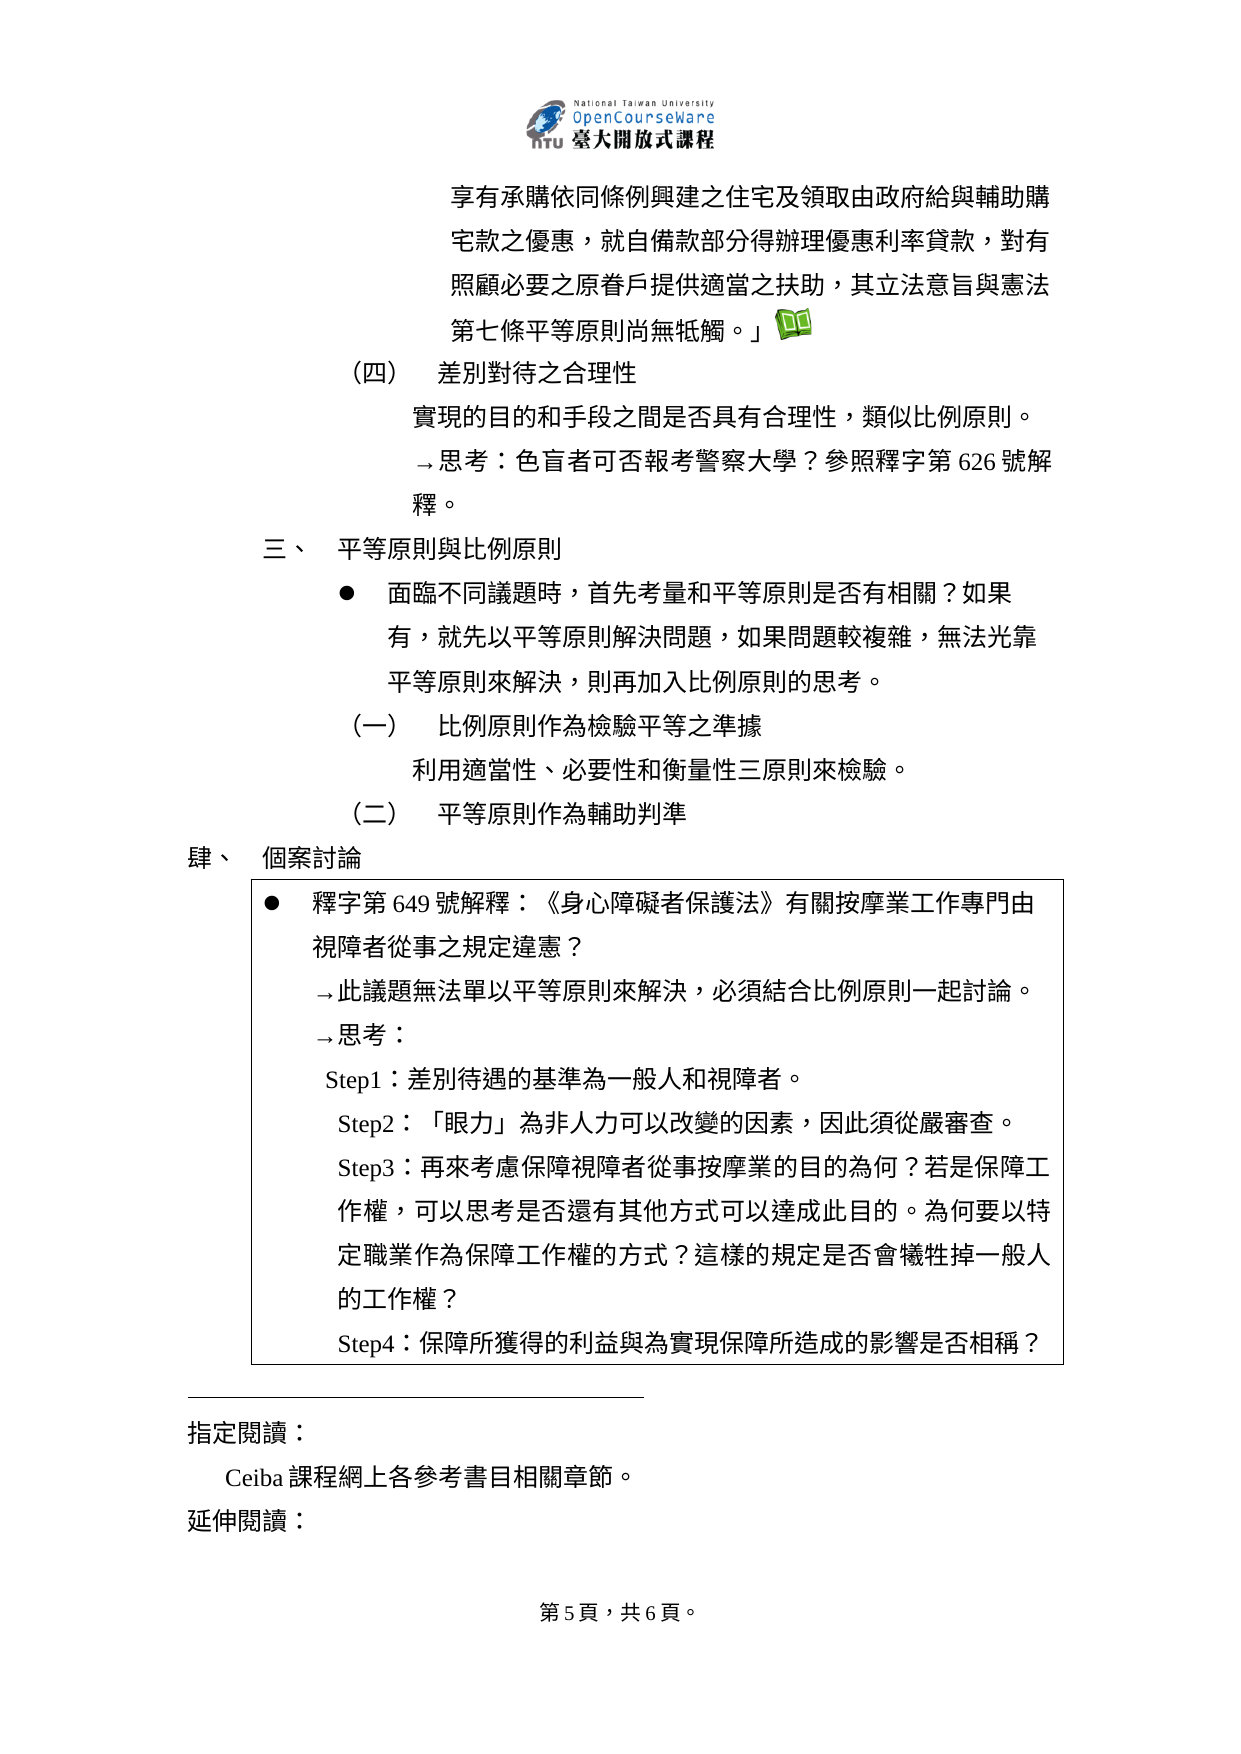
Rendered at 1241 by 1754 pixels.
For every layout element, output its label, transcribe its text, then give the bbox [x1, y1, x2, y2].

table_header 面臨不同議題時，首先考量和平等原則是否有相關？如果有，就先以平等原則解決問題，如果問題較複雜，無法光靠平等原則來解決，則再加入比例原則的思考。 [326, 570, 1063, 702]
list 比例原則作為檢驗平等之準據 [337, 702, 1053, 746]
list 平等原則作為輔助判準 [337, 790, 1053, 834]
table_header 釋字第649號解釋：《身心障礙者保護法》有關按摩業工作專門由視障者從事之規定違憲？ →此議題無法單以平等原則來解決，必須結合比例原則一起討論。 →思考： Step1：差別待遇的基準為一般人和視障者。 Step2：「眼力」為非人力可以改變的因素，因此須從嚴審查。 Step3：再來考慮保障視障者從事按摩業的目的為何？若是保障工作權，可以思考是否還有其他方式可以達成此目的。為何要以特定職業作為保障工作權的方式？這樣的規定是否會犧牲掉一般人的工作權？ Step4：保障所獲得的利益與為實現保障所造成的影響是否相稱？ [252, 880, 1063, 1364]
list 差別對待之合理性 [337, 350, 1053, 394]
text 延伸閱讀： [187, 1497, 1053, 1541]
table_header 利用適當性、必要性和衡量性三原則來檢驗。 [401, 746, 1063, 790]
list 平等原則與比例原則 [262, 526, 1053, 570]
table_header 實現的目的和手段之間是否具有合理性，類似比例原則。 →思考：色盲者可否報考警察大學？參照釋字第626號解釋。 [401, 394, 1063, 526]
list 個案討論 [187, 834, 1053, 878]
picture [511, 88, 729, 161]
text 指定閱讀： [187, 1409, 1053, 1453]
picture [775, 308, 812, 340]
text Ceiba課程網上各參考書目相關章節。 [212, 1453, 1053, 1497]
